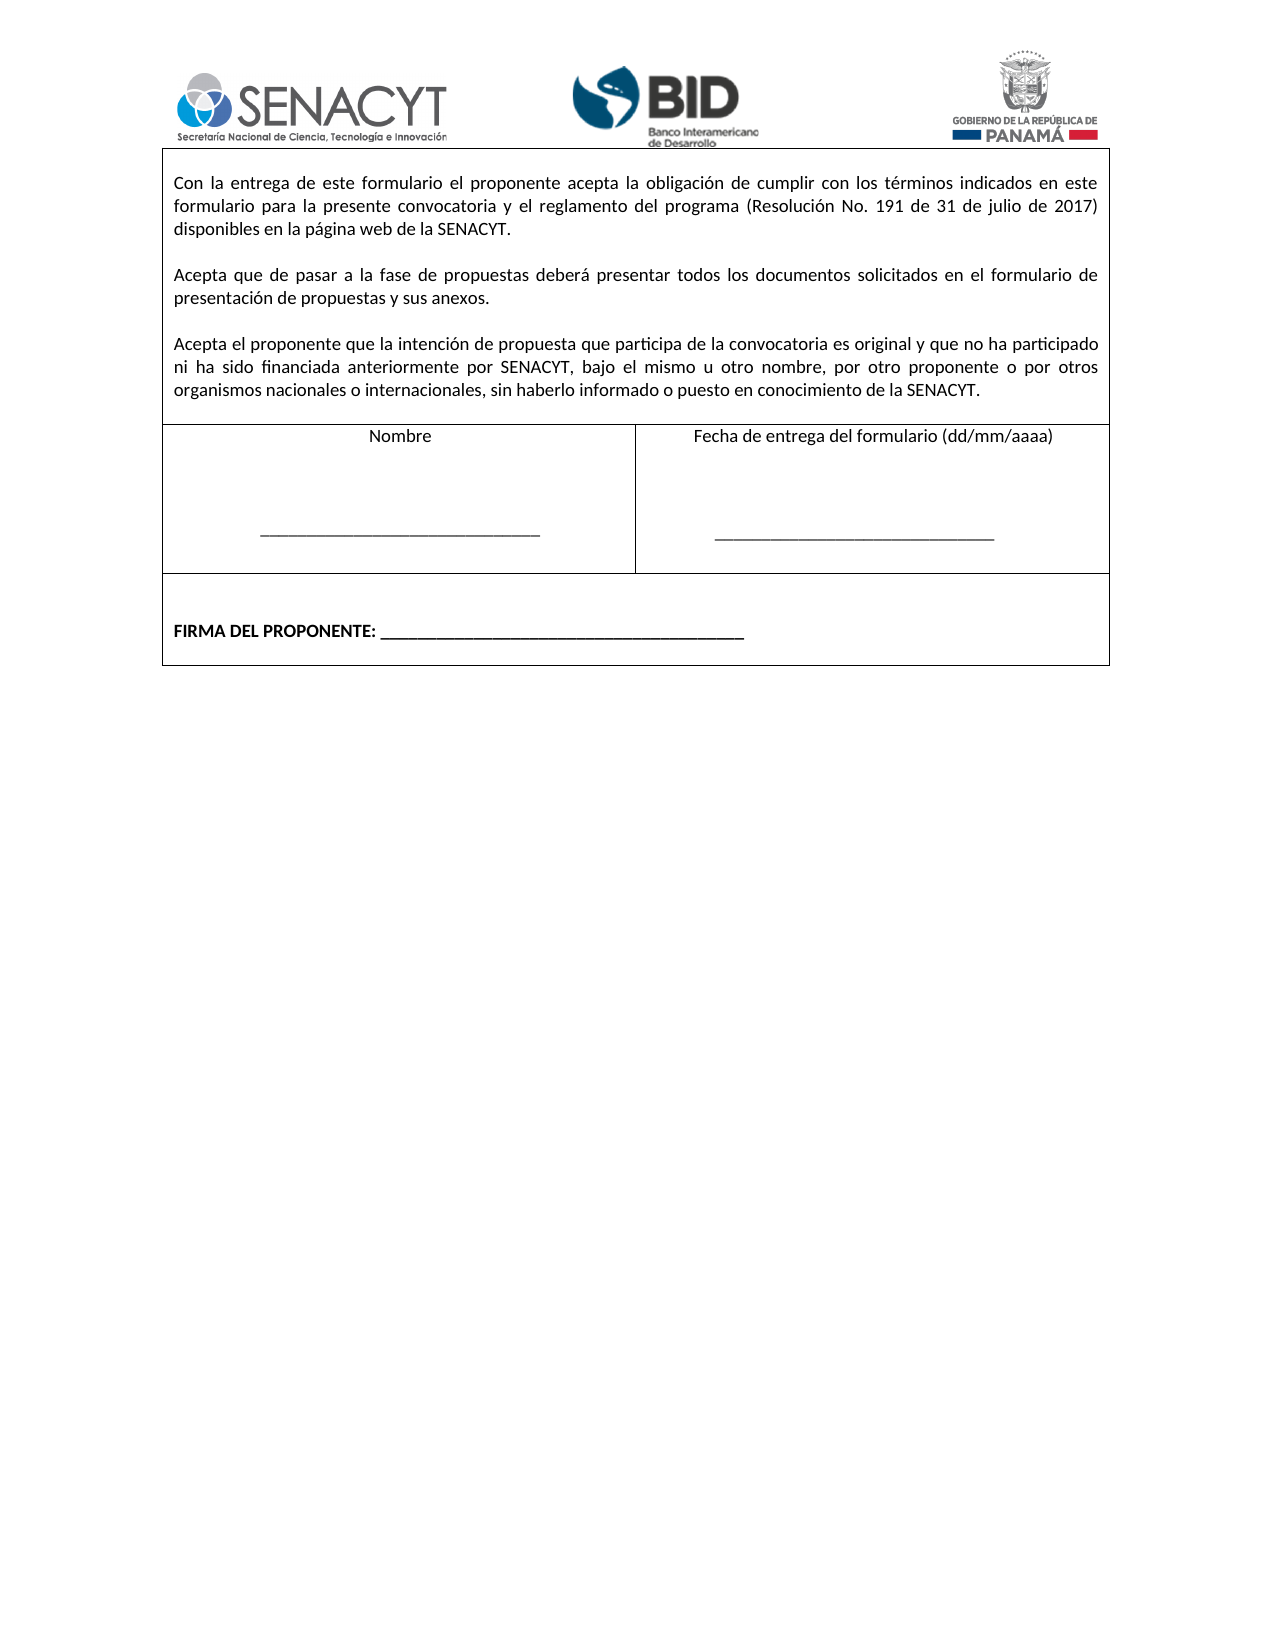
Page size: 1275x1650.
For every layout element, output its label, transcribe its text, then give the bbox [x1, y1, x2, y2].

picture [177, 73, 447, 142]
table_cell Fecha de entrega del formulario (dd/mm/aaaa) ______________________________ [636, 425, 1109, 572]
picture [572, 66, 759, 147]
table_cell Nombre ______________________________ [163, 425, 635, 572]
picture [952, 50, 1098, 142]
table_header Con la entrega de este formulario el proponente acepta la obligación de cumplir con los términos indicados en este formulario para la presente convocatoria y el reglamento del programa (Resolución No. 191 de 31 de julio de 2017) disponibles en la página web de la SENACYT. Acepta que de pasar a la fase de propuestas deberá presentar todos los documentos solicitados en el formulario de presentación de propuestas y sus anexos. Acepta el proponente que la intención de propuesta que participa de la convocatoria es original y que no ha participado ni ha sido financiada anteriormente por SENACYT, bajo el mismo u otro nombre, por otro proponente o por otros organismos nacionales o internacionales, sin haberlo informado o puesto en conocimiento de la SENACYT. [163, 149, 1109, 424]
table_cell FIRMA DEL PROPONENTE: _______________________________________ [163, 574, 1109, 665]
